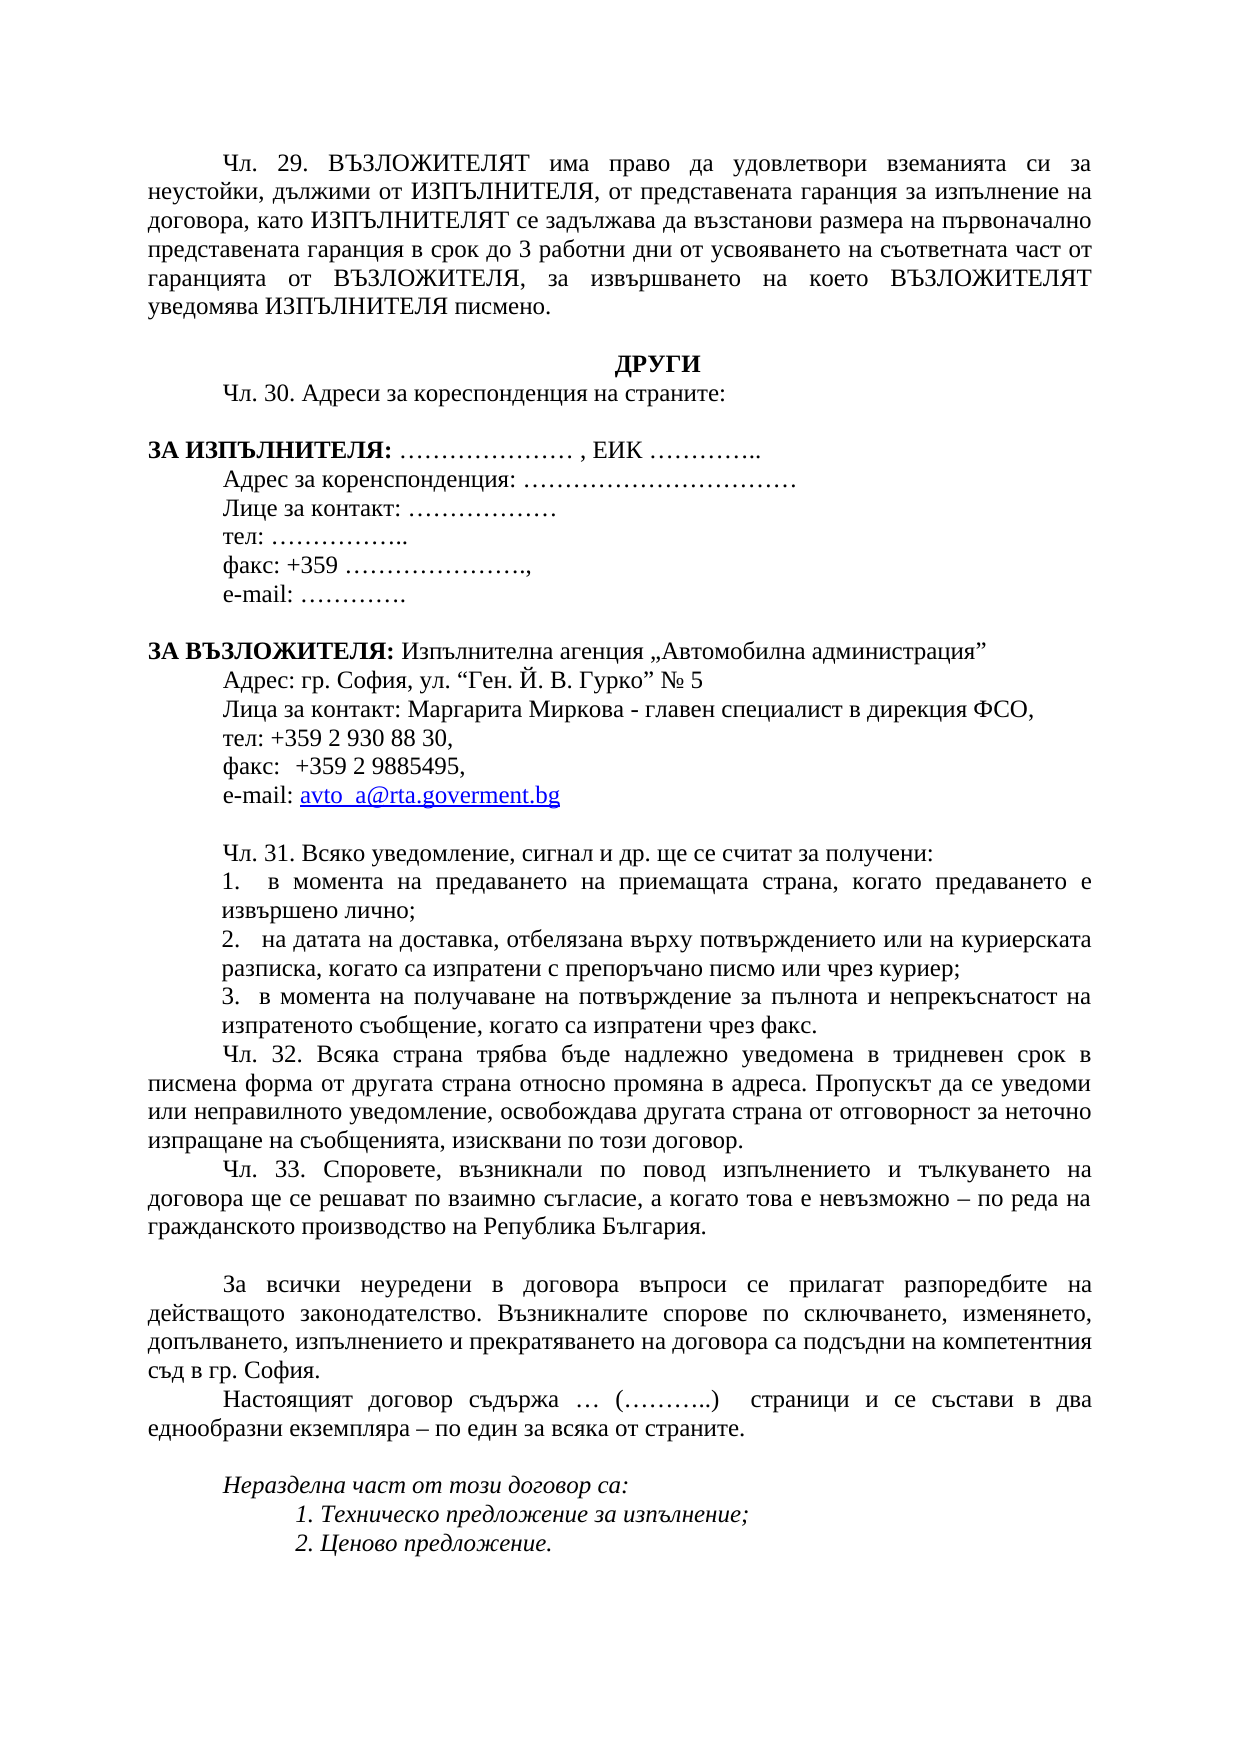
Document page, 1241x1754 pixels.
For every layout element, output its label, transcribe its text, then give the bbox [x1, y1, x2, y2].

text 3. в момента на получаване на потвърждение за пълнота и непрекъснатост на изпратеното съобщение, когато са изпратени чрез факс. [221, 981, 1093, 1039]
text Адрес: гр. София, ул. “Ген. Й. В. Гурко” № 5 [148, 665, 1093, 694]
text факс: +359 …………………., [148, 550, 1093, 579]
text 1. Техническо предложение за изпълнение; [220, 1499, 1093, 1528]
text 2. на датата на доставка, отбелязана върху потвърждението или на куриерската разписка, когато са изпратени с препоръчано писмо или чрез куриер; [221, 924, 1093, 981]
text Настоящият договор съдържа … (………..) страници и се състави в два еднообразни екземпляра – по един за всяка от страните. [148, 1384, 1093, 1441]
text Чл. 32. Всяка страна трябва бъде надлежно уведомена в тридневен срок в писмена форма от другата страна относно промяна в адреса. Пропускът да се уведоми или неправилното уведомление, освобождава другата страна от отговорност за неточно изпращане на съобщенията, изисквани по този договор. [148, 1039, 1093, 1154]
text За всички неуредени в договора въпроси се прилагат разпоредбите на действащото законодателство. Възникналите спорове по сключването, изменянето, допълването, изпълнението и прекратяването на договора са подсъдни на компетентния съд в гр. София. [148, 1269, 1093, 1384]
text тел: +359 2 930 88 30, [148, 723, 1093, 751]
text Чл. 30. Адреси за кореспонденция на страните: [148, 378, 1093, 406]
text 2. Ценово предложение. [220, 1528, 1093, 1556]
text e-mail: …………. [148, 579, 1093, 608]
text Чл. 29. ВЪЗЛОЖИТЕЛЯТ има право да удовлетвори вземанията си за неустойки, дължими от ИЗПЪЛНИТЕЛЯ, от представената гаранция за изпълнение на договора, като ИЗПЪЛНИТЕЛЯТ се задължава да възстанови размера на първоначално представената гаранция в срок до 3 работни дни от усвояването на съответната част от гаранцията от ВЪЗЛОЖИТЕЛЯ, за извършването на което ВЪЗЛОЖИТЕЛЯТ уведомява ИЗПЪЛНИТЕЛЯ писмено. [148, 148, 1093, 320]
text Неразделна част от този договор са: [148, 1470, 1093, 1499]
text ЗА ВЪЗЛОЖИТЕЛЯ: Изпълнителна агенция „Автомобилна администрация” [148, 636, 1093, 665]
text e-mail: avto_a@rta.goverment.bg [148, 780, 1093, 809]
text ДРУГИ [148, 349, 1093, 378]
text Адрес за коренспонденция: …………………………… [148, 464, 1093, 493]
text факс: +359 2 9885495, [148, 751, 1093, 780]
text Лице за контакт: ……………… [148, 493, 1093, 521]
text Чл. 33. Споровете, възникнали по повод изпълнението и тълкуването на договора ще се решават по взаимно съгласие, а когато това е невъзможно – по реда на гражданското производство на Република България. [148, 1154, 1093, 1240]
text 1. в момента на предаването на приемащата страна, когато предаването е извършено лично; [221, 866, 1093, 924]
text ЗА ИЗПЪЛНИТЕЛЯ: ………………… , ЕИК ………….. [148, 435, 1093, 464]
text Чл. 31. Всяко уведомление, сигнал и др. ще се считат за получени: [148, 838, 1093, 866]
text Лица за контакт: Маргарита Миркова - главен специалист в дирекция ФСО, [148, 694, 1093, 723]
text тел: …………….. [148, 521, 1093, 550]
